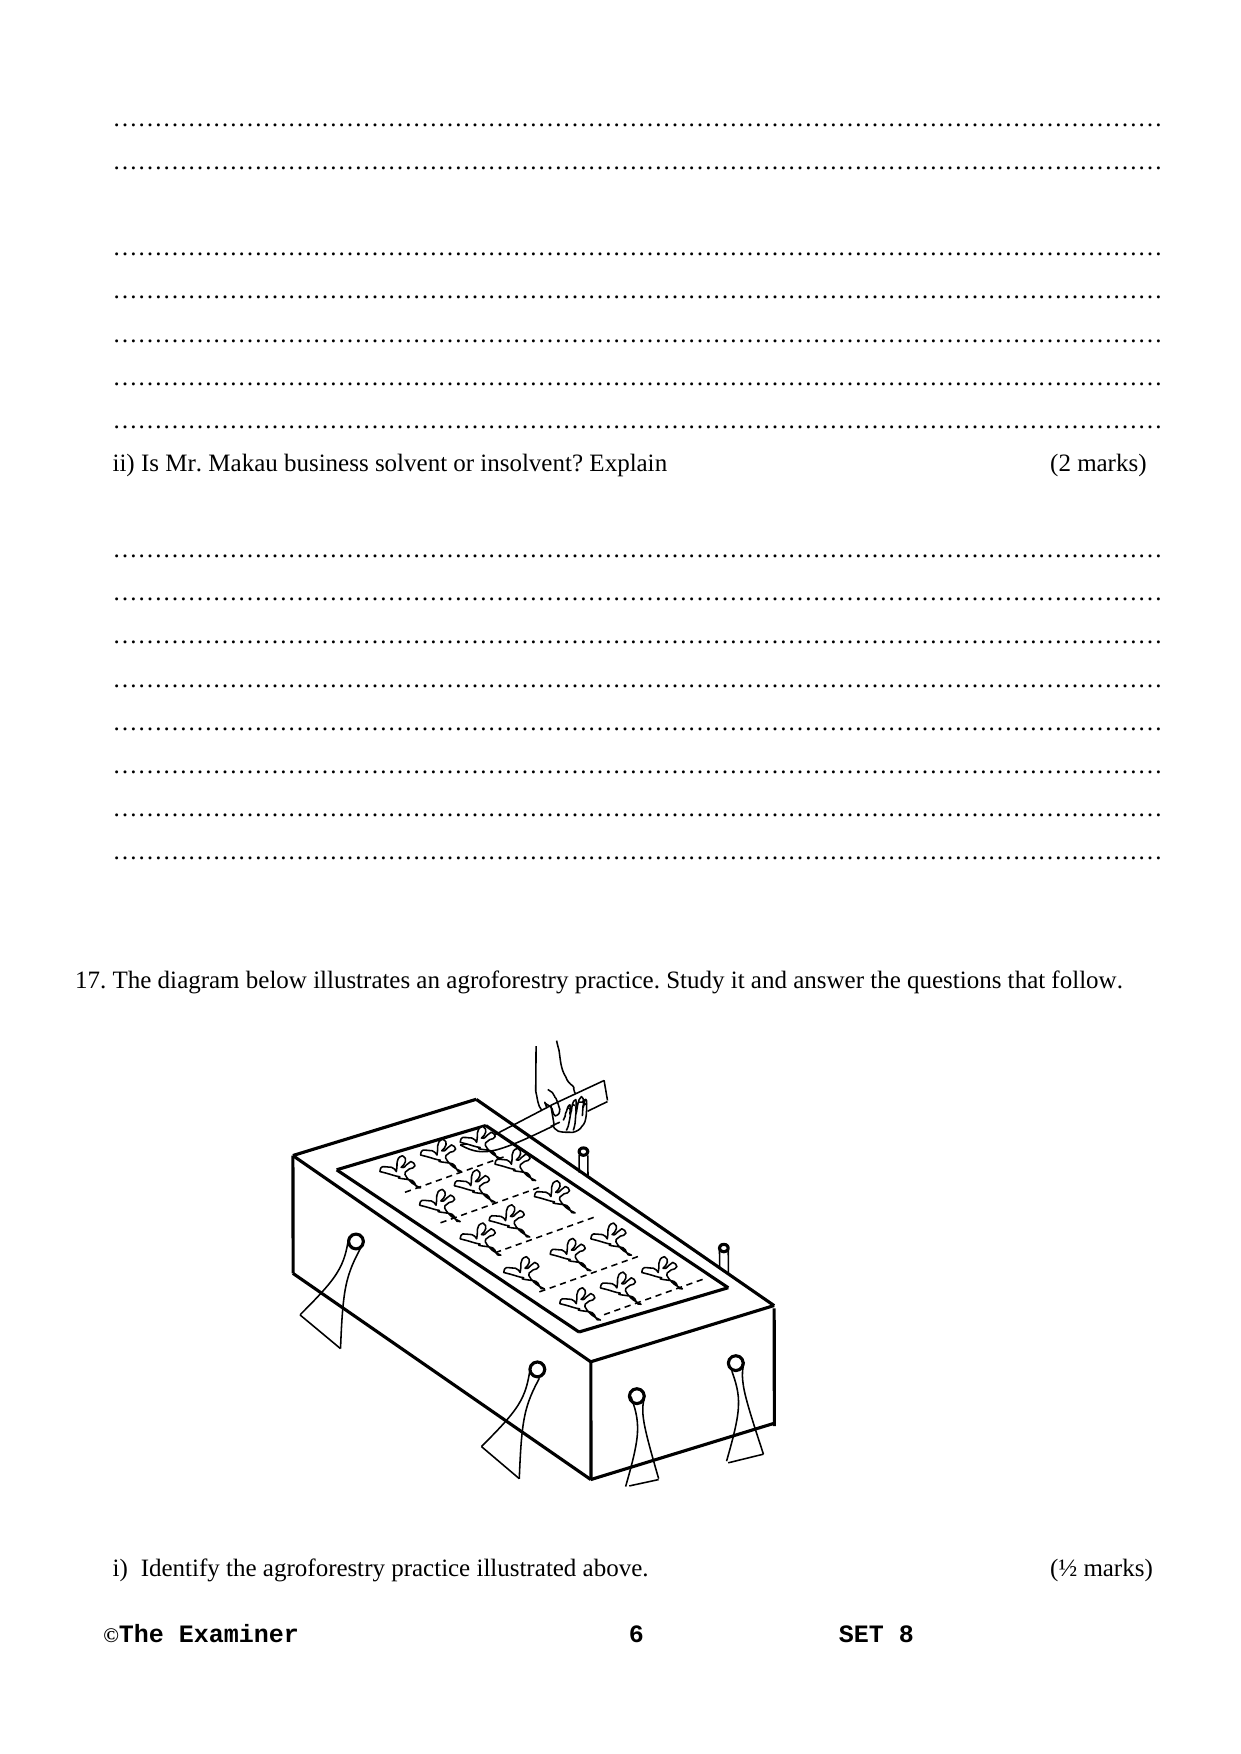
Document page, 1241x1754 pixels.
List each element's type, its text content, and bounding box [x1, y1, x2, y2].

list The diagram below illustrates an agroforestry practice. Study it and answer the questions that follow. [75, 966, 1165, 994]
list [75, 103, 1165, 175]
list ……………………………………………………………………………………………………………………………………………………………………………………………………………………………………………………………………………………………………………………………………………………………………………………………………………………………………………………………………………………………………………………………………………………………………………… [75, 189, 1165, 434]
list Identify the agroforestry practice illustrated above. (½ marks) [112, 1553, 1165, 1582]
list ii) Is Mr. Makau business solvent or insolvent? Explain (2 marks) [75, 448, 1165, 477]
